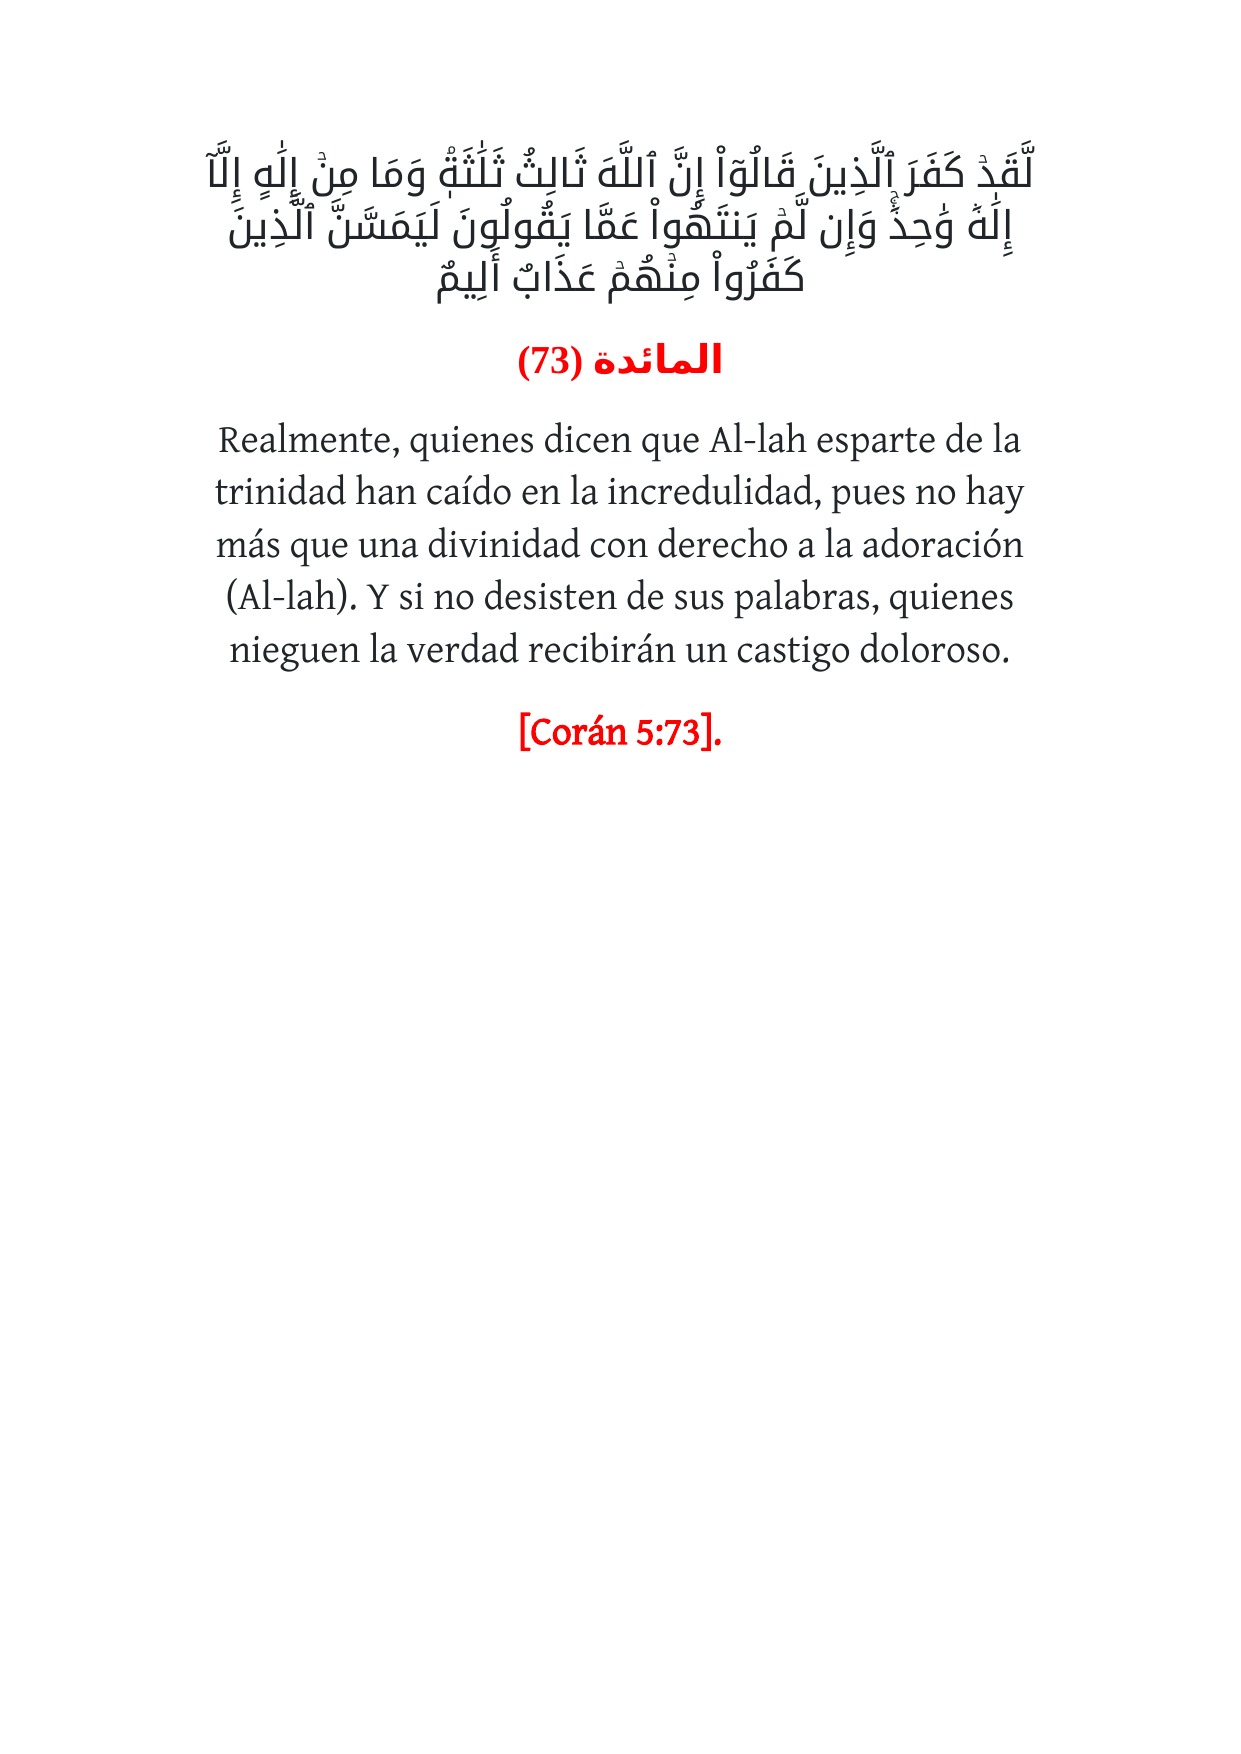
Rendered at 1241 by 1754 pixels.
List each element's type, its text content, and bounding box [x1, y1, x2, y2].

text [Corán 5:73]. [187, 709, 1053, 755]
text لَّقَدۡ كَفَرَ ٱلَّذِينَ قَالُوٓاْ إِنَّ ٱللَّهَ ثَالِثُ ثَلَٰثَةٖۘ وَمَا مِنۡ إِلَٰهٍ إِلَّآ إِلَٰهٞ وَٰحِدٞۚ وَإِن لَّمۡ يَنتَهُواْ عَمَّا يَقُولُونَ لَيَمَسَّنَّ ٱلَّذِينَ كَفَرُواْ مِنۡهُمۡ عَذَابٌ أَلِيمٌ [187, 150, 1053, 300]
text Realmente, quienes dicen que Al-lah esparte de la trinidad han caído en la incredulidad, pues no hay más que una divinidad con derecho a la adoración (Al-lah). Y si no desisten de sus palabras, quienes nieguen la verdad recibirán un castigo doloroso. [187, 417, 1053, 673]
text المائدة (73) [187, 336, 1053, 382]
